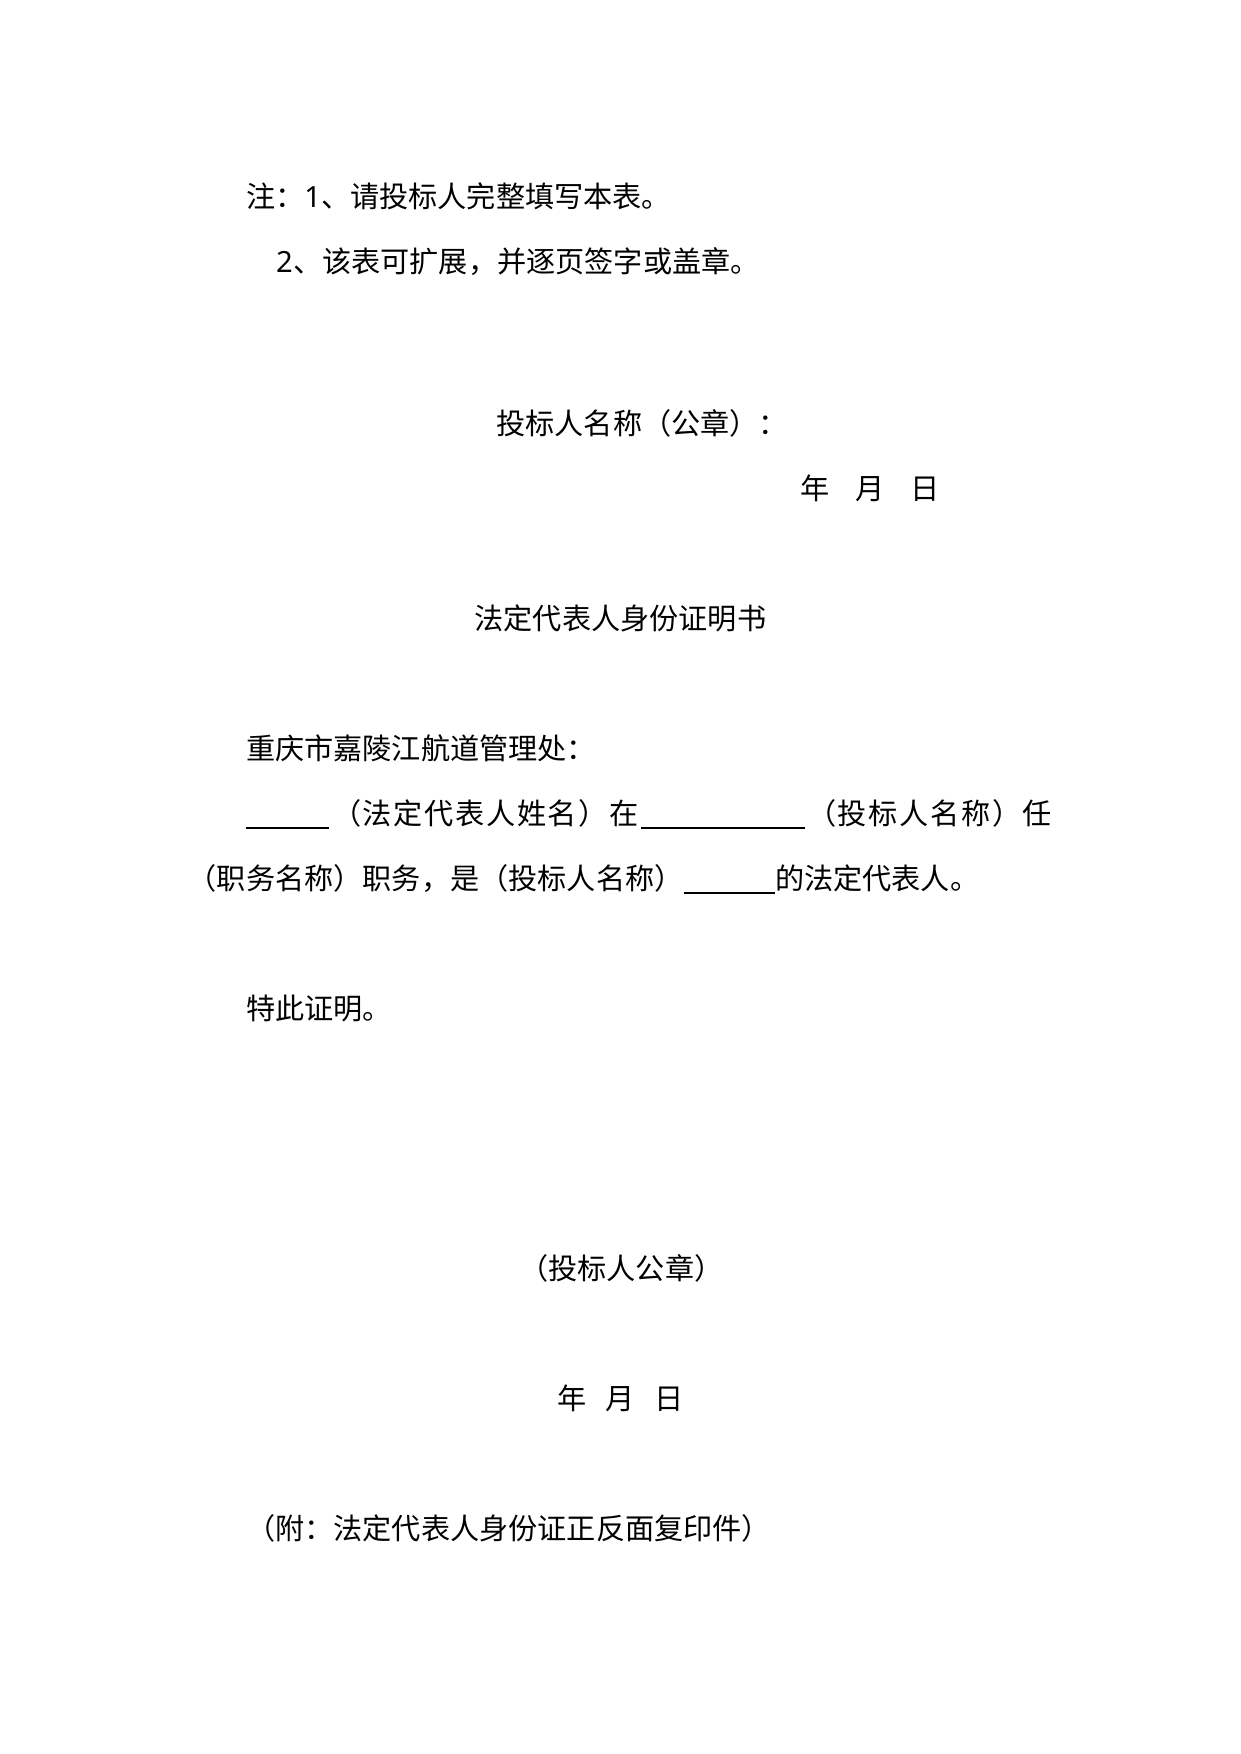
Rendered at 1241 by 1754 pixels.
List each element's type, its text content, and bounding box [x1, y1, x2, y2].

text 2、该表可扩展，并逐页签字或盖章。 [187, 227, 1053, 292]
text （附：法定代表人身份证正反面复印件） [187, 1494, 1053, 1559]
text 法定代表人身份证明书 [187, 584, 1053, 649]
text （法定代表人姓名）在 （投标人名称）任 （职务名称）职务，是（投标人名称） 的法定代表人。 [187, 779, 1053, 909]
text 注：1、请投标人完整填写本表。 [187, 162, 1053, 227]
text 重庆市嘉陵江航道管理处： [187, 714, 1053, 779]
text 投标人名称（公章）： [187, 389, 1053, 454]
text 特此证明。 [187, 974, 1053, 1039]
text 年 月 日 [187, 454, 1053, 519]
text 年 月 日 [187, 1364, 1053, 1429]
text （投标人公章） [187, 1234, 1053, 1299]
